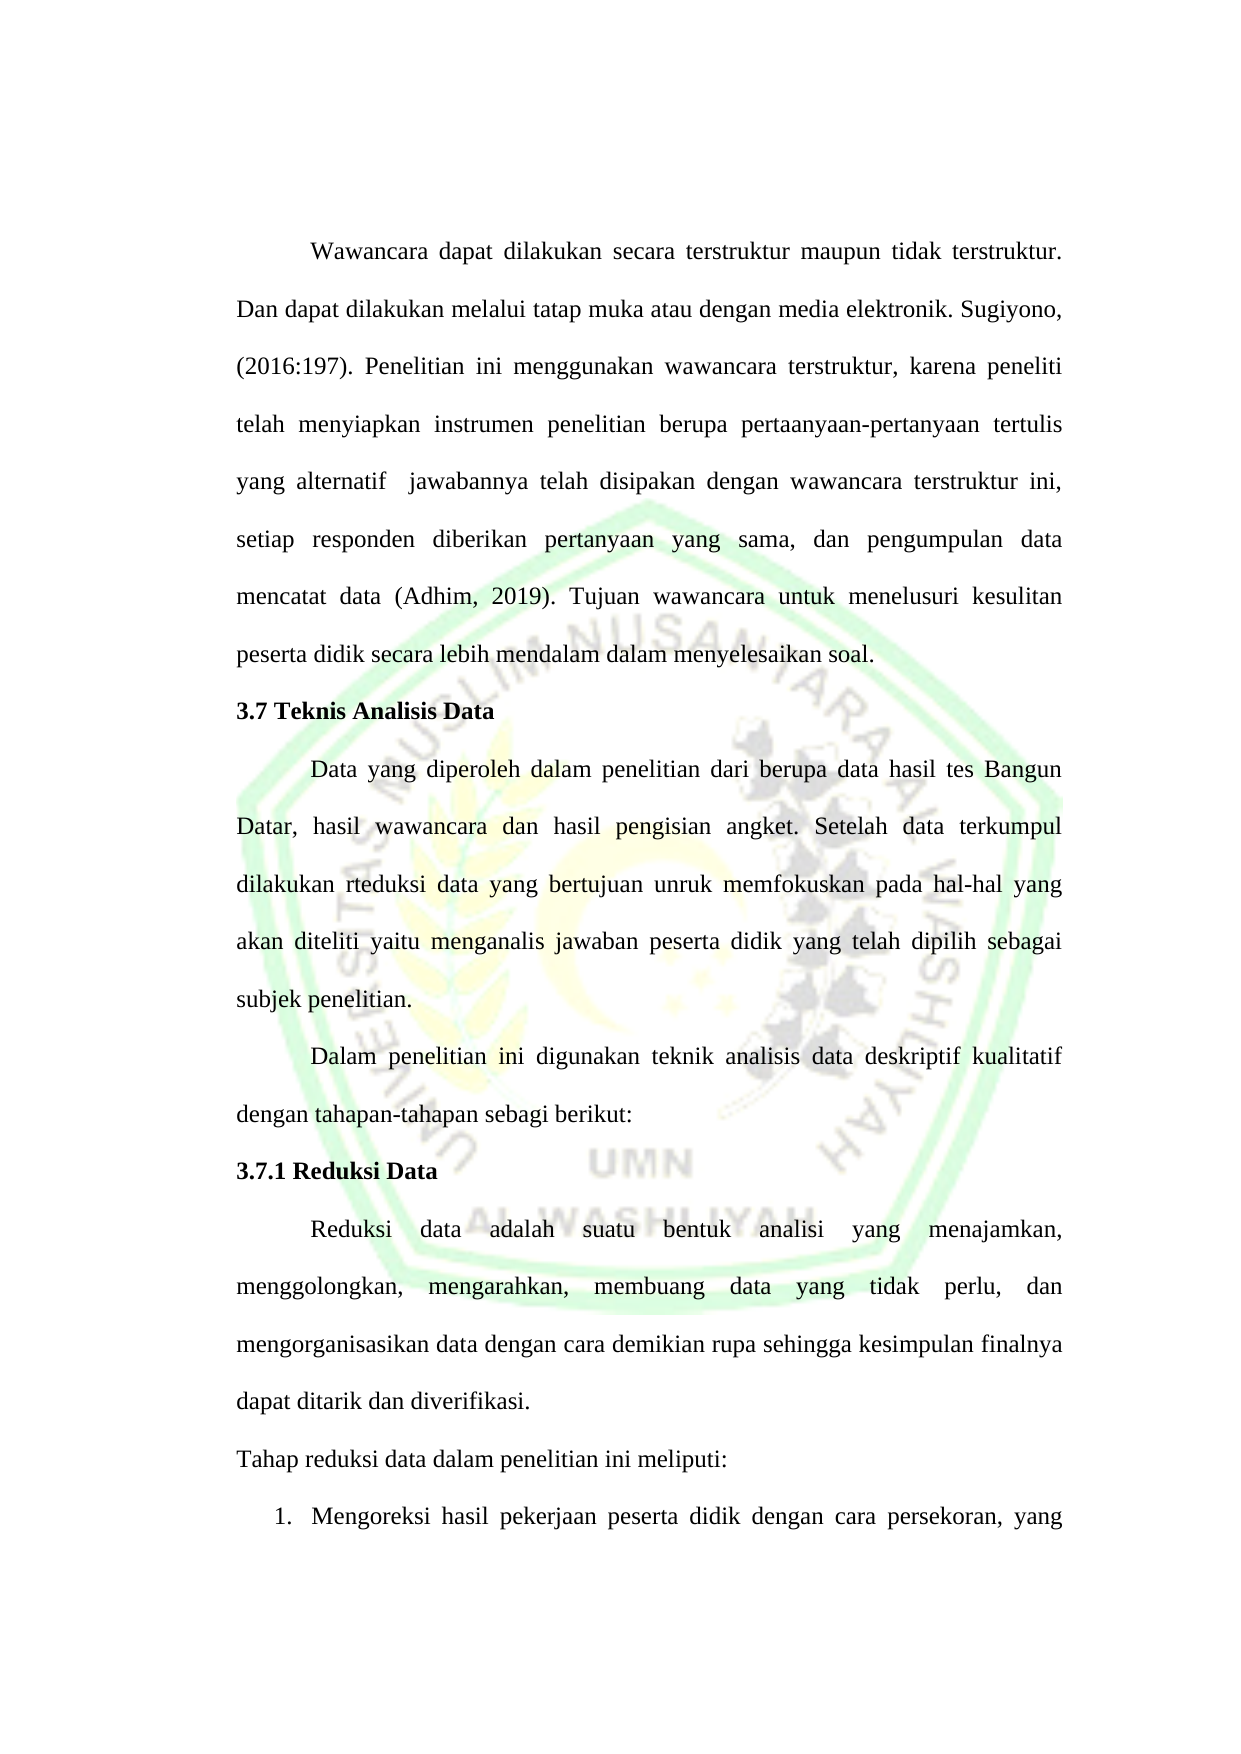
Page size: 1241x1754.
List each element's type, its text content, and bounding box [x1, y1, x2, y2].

subtitle 3.7 Teknis Analisis Data [236, 696, 1063, 725]
subtitle Wawancara dapat dilakukan secara terstruktur maupun tidak terstruktur. Dan dapat dilakukan melalui tatap muka atau dengan media elektronik. Sugiyono, (2016:197). Penelitian ini menggunakan wawancara terstruktur, karena peneliti telah menyiapkan instrumen penelitian berupa pertaanyaan-pertanyaan tertulis yang alternatif jawabannya telah disipakan dengan wawancara terstruktur ini, setiap responden diberikan pertanyaan yang sama, dan pengumpulan data mencatat data (Adhim, 2019). Tujuan wawancara untuk menelusuri kesulitan peserta didik secara lebih mendalam dalam menyelesaikan soal. [236, 236, 1063, 667]
subtitle Reduksi data adalah suatu bentuk analisi yang menajamkan, menggolongkan, mengarahkan, membuang data yang tidak perlu, dan mengorganisasikan data dengan cara demikian rupa sehingga kesimpulan finalnya dapat ditarik dan diverifikasi. [236, 1214, 1063, 1415]
subtitle Dalam penelitian ini digunakan teknik analisis data deskriptif kualitatif dengan tahapan-tahapan sebagi berikut: [236, 1041, 1063, 1127]
subtitle 3.7.1 Reduksi Data [236, 1156, 1063, 1185]
subtitle Data yang diperoleh dalam penelitian dari berupa data hasil tes Bangun Datar, hasil wawancara dan hasil pengisian angket. Setelah data terkumpul dilakukan rteduksi data yang bertujuan unruk memfokuskan pada hal-hal yang akan diteliti yaitu menganalis jawaban peserta didik yang telah dipilih sebagai subjek penelitian. [236, 754, 1063, 1012]
subtitle Tahap reduksi data dalam penelitian ini meliputi: [236, 1444, 1063, 1472]
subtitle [274, 1501, 1063, 1530]
